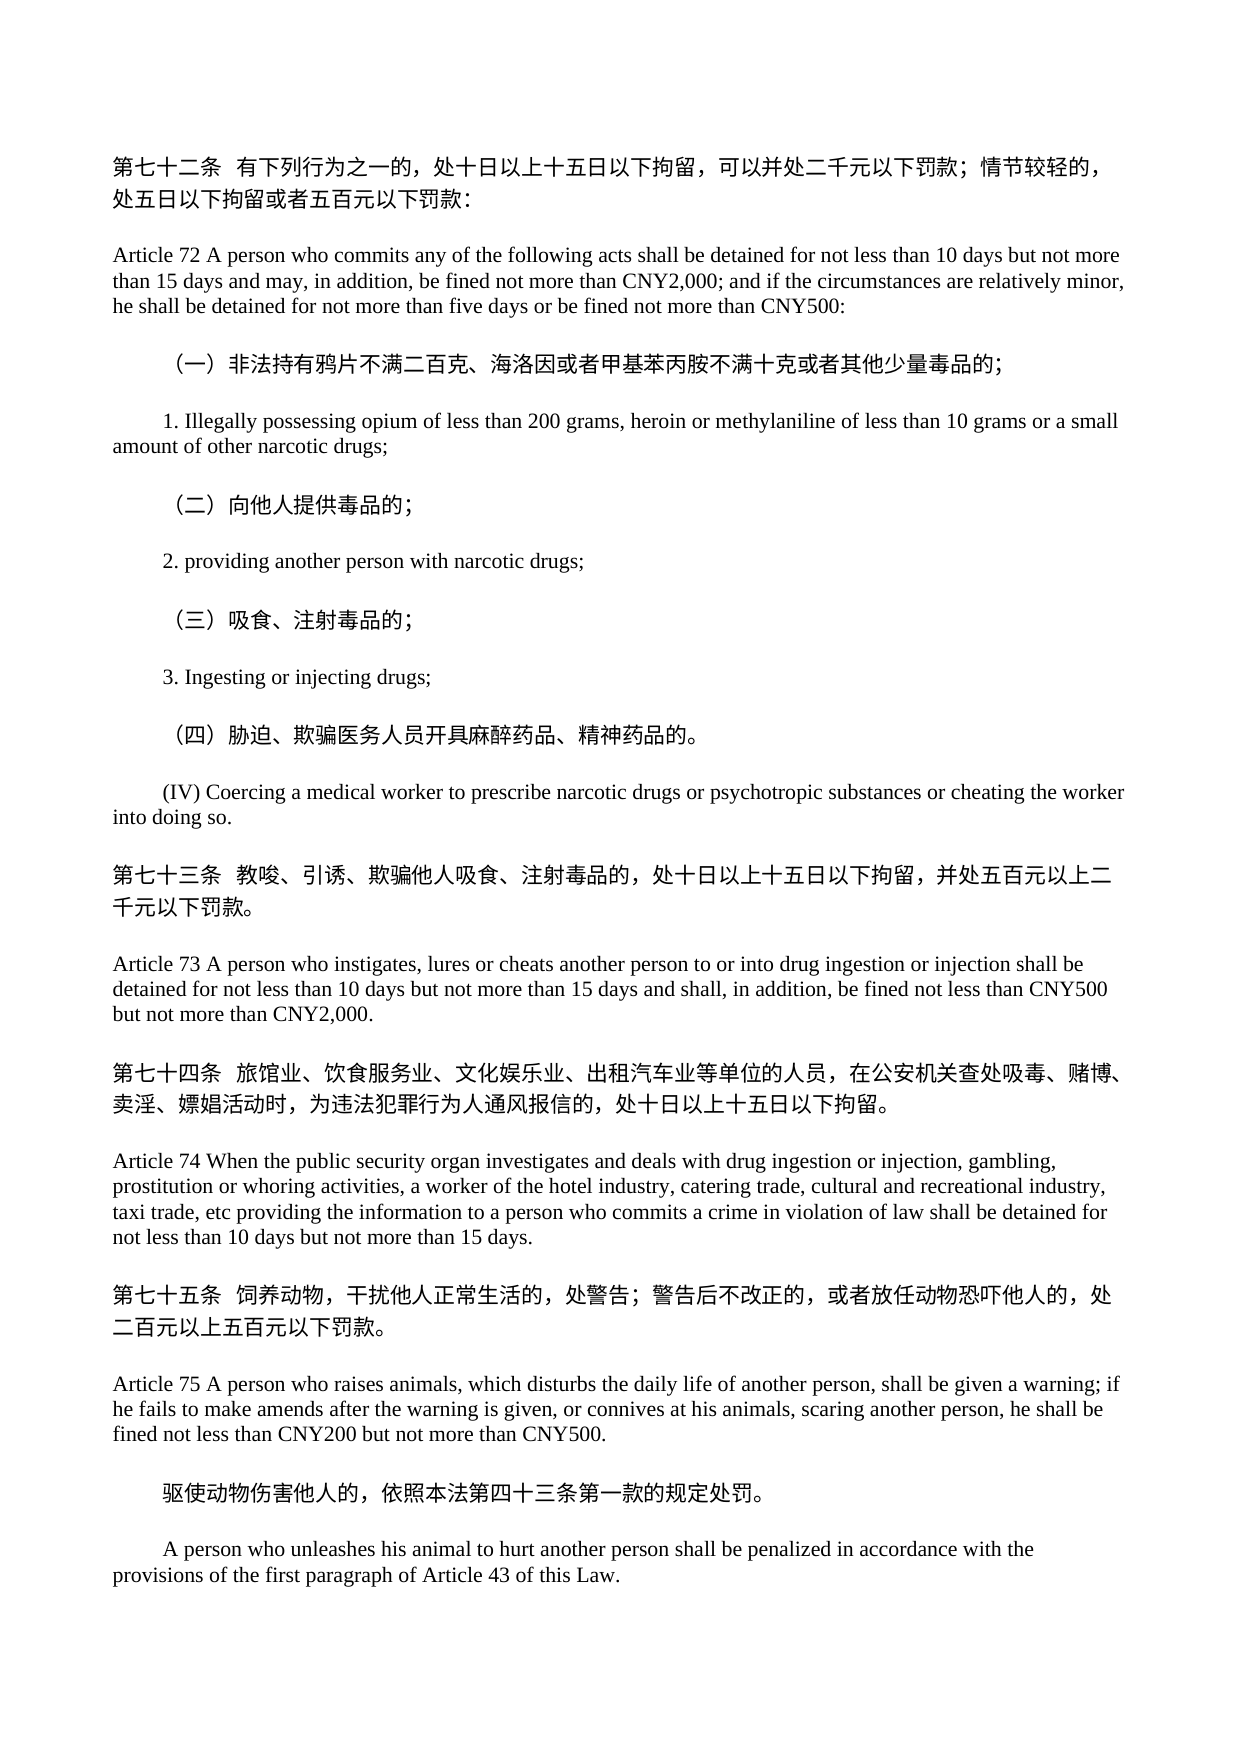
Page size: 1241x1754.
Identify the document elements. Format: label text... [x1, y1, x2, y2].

title （一）非法持有鸦片不满二百克、海洛因或者甲基苯丙胺不满十克或者其他少量毒品的； [112, 347, 1128, 379]
text Article 74 When the public security organ investigates and deals with drug ingestion or injection, gambling, prostitution or whoring activities, a worker of the hotel industry, catering trade, cultural and recreational industry, taxi trade, etc providing the information to a person who commits a crime in violation of law shall be detained for not less than 10 days but not more than 15 days. [112, 1148, 1128, 1249]
title 1. Illegally possessing opium of less than 200 grams, heroin or methylaniline of less than 10 grams or a small amount of other narcotic drugs; [112, 408, 1128, 458]
title （二）向他人提供毒品的； [112, 488, 1128, 519]
title 3. Ingesting or injecting drugs; [112, 664, 1128, 689]
text 第七十四条 旅馆业、饮食服务业、文化娱乐业、出租汽车业等单位的人员，在公安机关查处吸毒、赌博、卖淫、嫖娼活动时，为违法犯罪行为人通风报信的，处十日以上十五日以下拘留。 [112, 1056, 1128, 1119]
title (IV) Coercing a medical worker to prescribe narcotic drugs or psychotropic substances or cheating the worker into doing so. [112, 779, 1128, 829]
title A person who unleashes his animal to hurt another person shall be penalized in accordance with the provisions of the first paragraph of Article 43 of this Law. [112, 1536, 1128, 1587]
title （四）胁迫、欺骗医务人员开具麻醉药品、精神药品的。 [112, 718, 1128, 750]
text 第七十二条 有下列行为之一的，处十日以上十五日以下拘留，可以并处二千元以下罚款；情节较轻的，处五日以下拘留或者五百元以下罚款： [112, 150, 1128, 213]
title 2. providing another person with narcotic drugs; [112, 548, 1128, 574]
text 第七十三条 教唆、引诱、欺骗他人吸食、注射毒品的，处十日以上十五日以下拘留，并处五百元以上二千元以下罚款。 [112, 858, 1128, 922]
text Article 73 A person who instigates, lures or cheats another person to or into drug ingestion or injection shall be detained for not less than 10 days but not more than 15 days and shall, in addition, be fined not less than CNY500 but not more than CNY2,000. [112, 951, 1128, 1027]
text 第七十五条 饲养动物，干扰他人正常生活的，处警告；警告后不改正的，或者放任动物恐吓他人的，处二百元以上五百元以下罚款。 [112, 1278, 1128, 1342]
text Article 75 A person who raises animals, which disturbs the daily life of another person, shall be given a warning; if he fails to make amends after the warning is given, or connives at his animals, scaring another person, he shall be fined not less than CNY200 but not more than CNY500. [112, 1371, 1128, 1446]
title 驱使动物伤害他人的，依照本法第四十三条第一款的规定处罚。 [112, 1476, 1128, 1507]
text Article 72 A person who commits any of the following acts shall be detained for not less than 10 days but not more than 15 days and may, in addition, be fined not more than CNY2,000; and if the circumstances are relatively minor, he shall be detained for not more than five days or be fined not more than CNY500: [112, 242, 1128, 318]
title （三）吸食、注射毒品的； [112, 603, 1128, 634]
